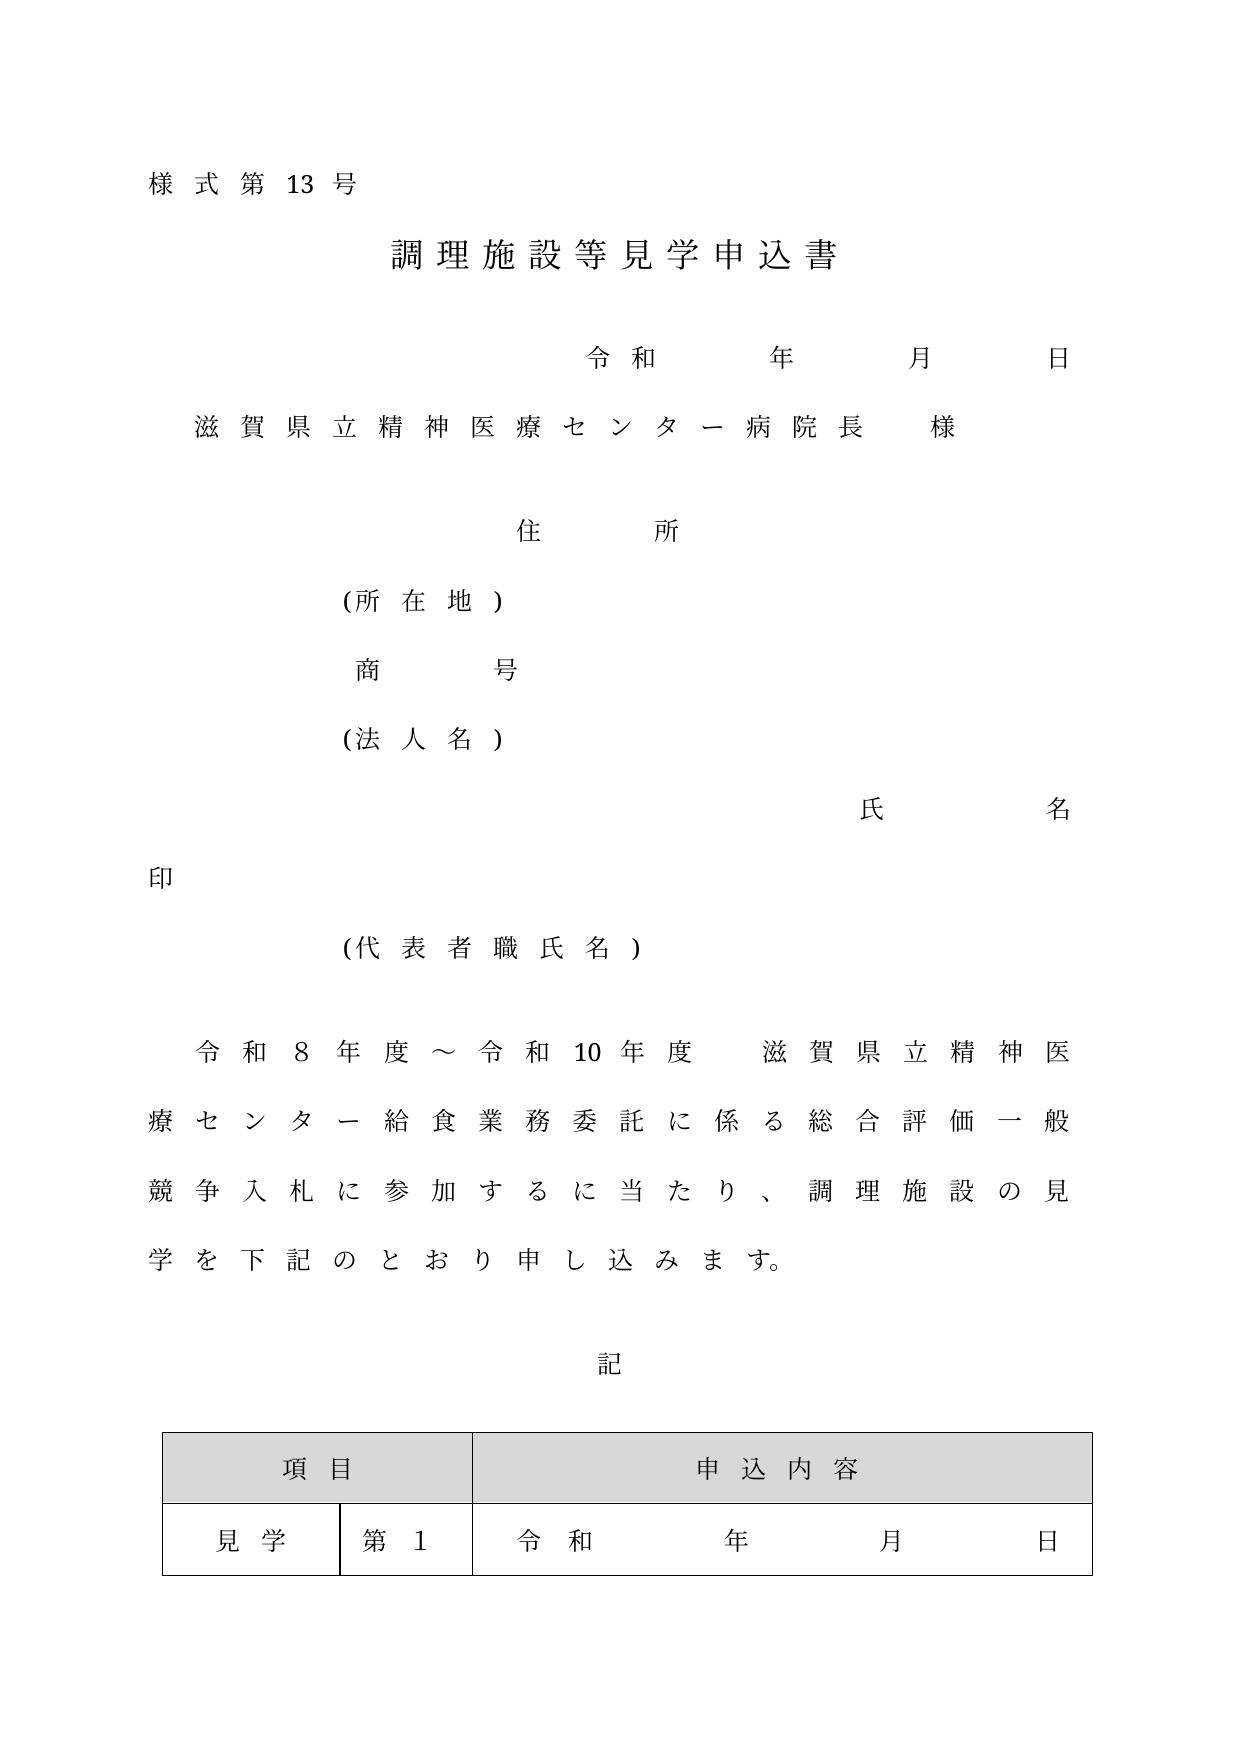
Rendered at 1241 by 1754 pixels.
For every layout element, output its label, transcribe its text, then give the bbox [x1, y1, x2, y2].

text (法人名) [148, 703, 1092, 773]
text 様式第13号 [148, 148, 1092, 218]
text 住 所 [148, 495, 1092, 565]
table_cell 第１希望 [341, 1504, 472, 1575]
table_cell 令和 年 月 日 午前・午後 [473, 1504, 1092, 1575]
text 氏 名 印 [148, 773, 1092, 912]
text (所在地) [148, 565, 1092, 634]
text 令和 年 月 日 [148, 322, 1092, 391]
table_cell 見学希望日時 [163, 1504, 339, 1575]
table_header 項目 [163, 1433, 472, 1502]
table_header 申込内容 [473, 1433, 1092, 1502]
text (代表者職氏名) [148, 912, 1092, 981]
text 令和８年度～令和10年度 滋賀県立精神医療センター給食業務委託に係る総合評価一般競争入札に参加するに当たり、調理施設の見学を下記のとおり申し込みます。 [148, 1016, 1092, 1293]
text 記 [148, 1328, 1092, 1397]
text 商 号 [148, 634, 1092, 703]
text 調理施設等見学申込書 [148, 218, 1092, 287]
text 滋賀県立精神医療センター病院長 様 [148, 391, 1092, 461]
